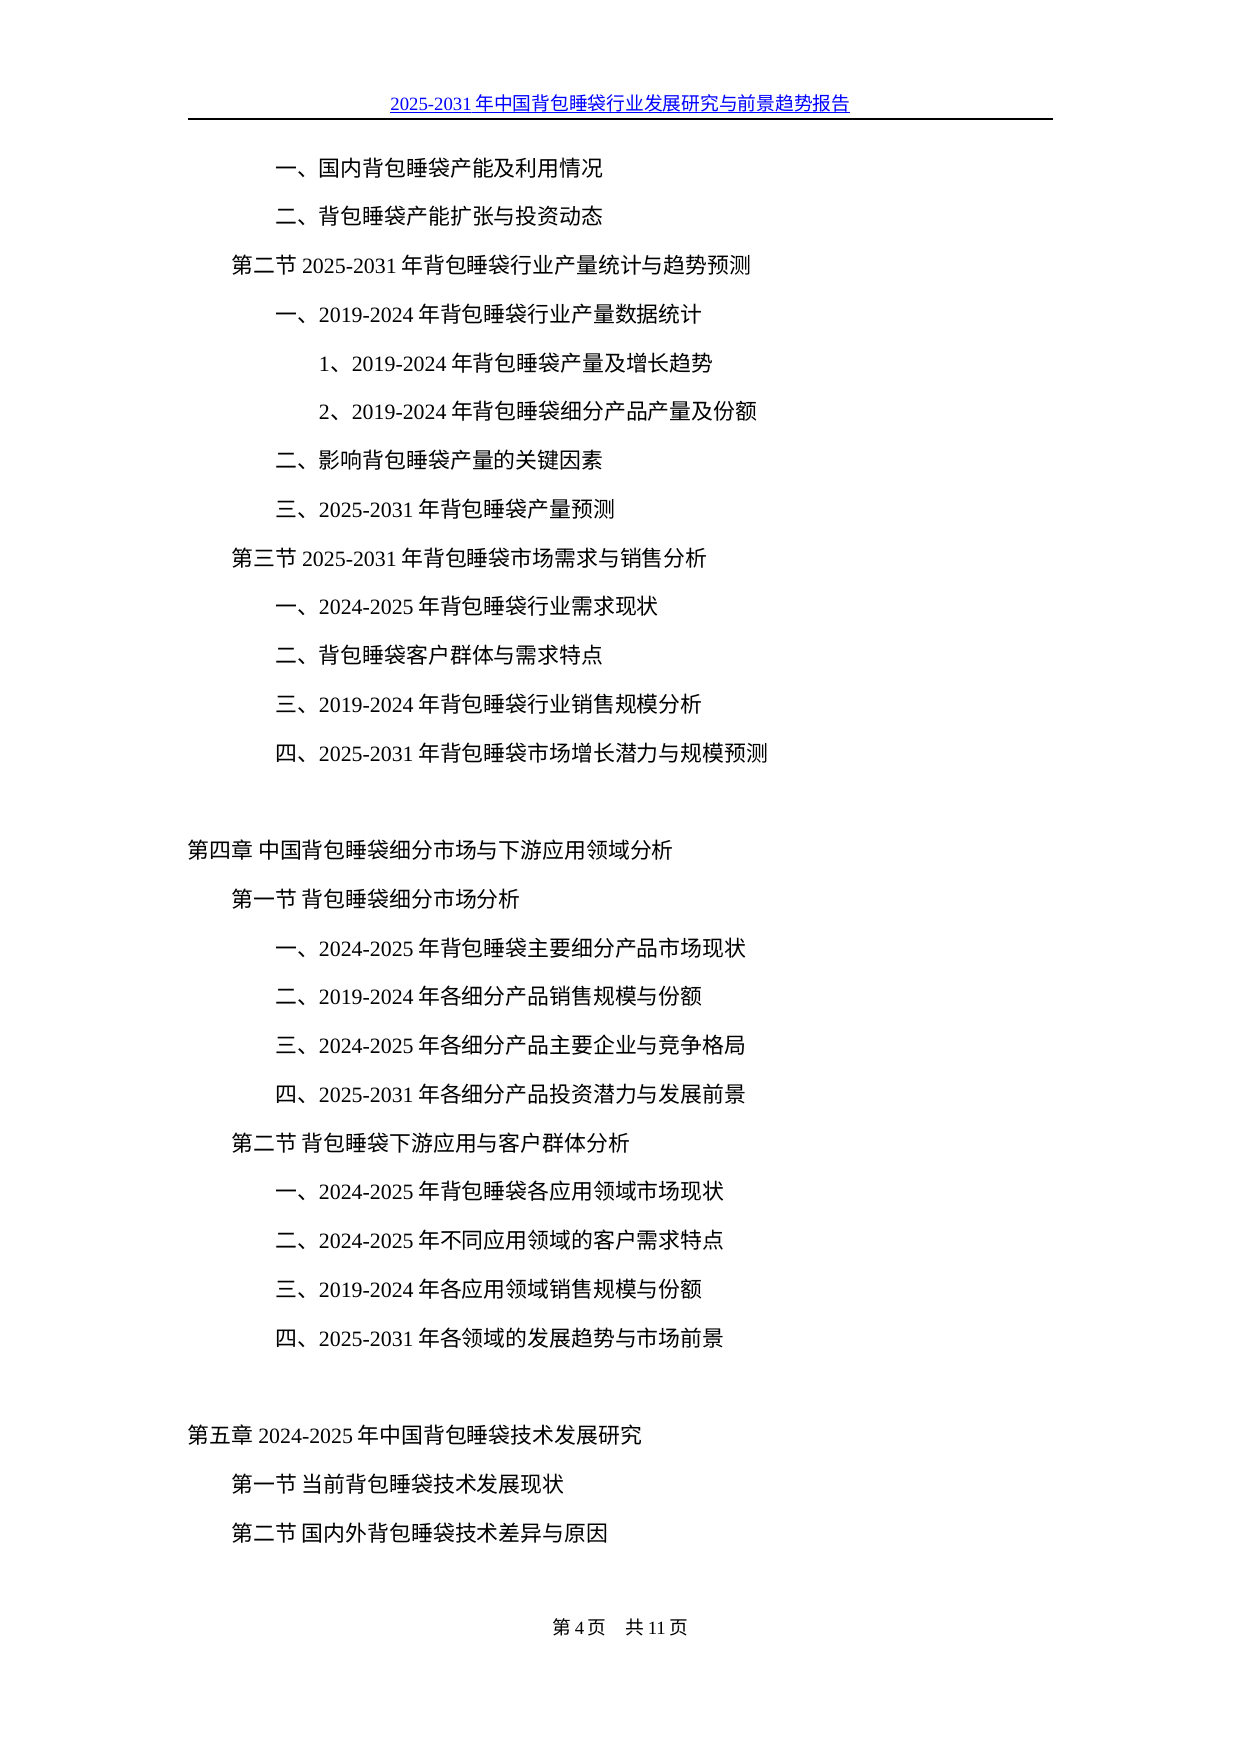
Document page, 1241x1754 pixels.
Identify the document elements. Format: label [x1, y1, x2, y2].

text [187, 150, 1053, 1548]
